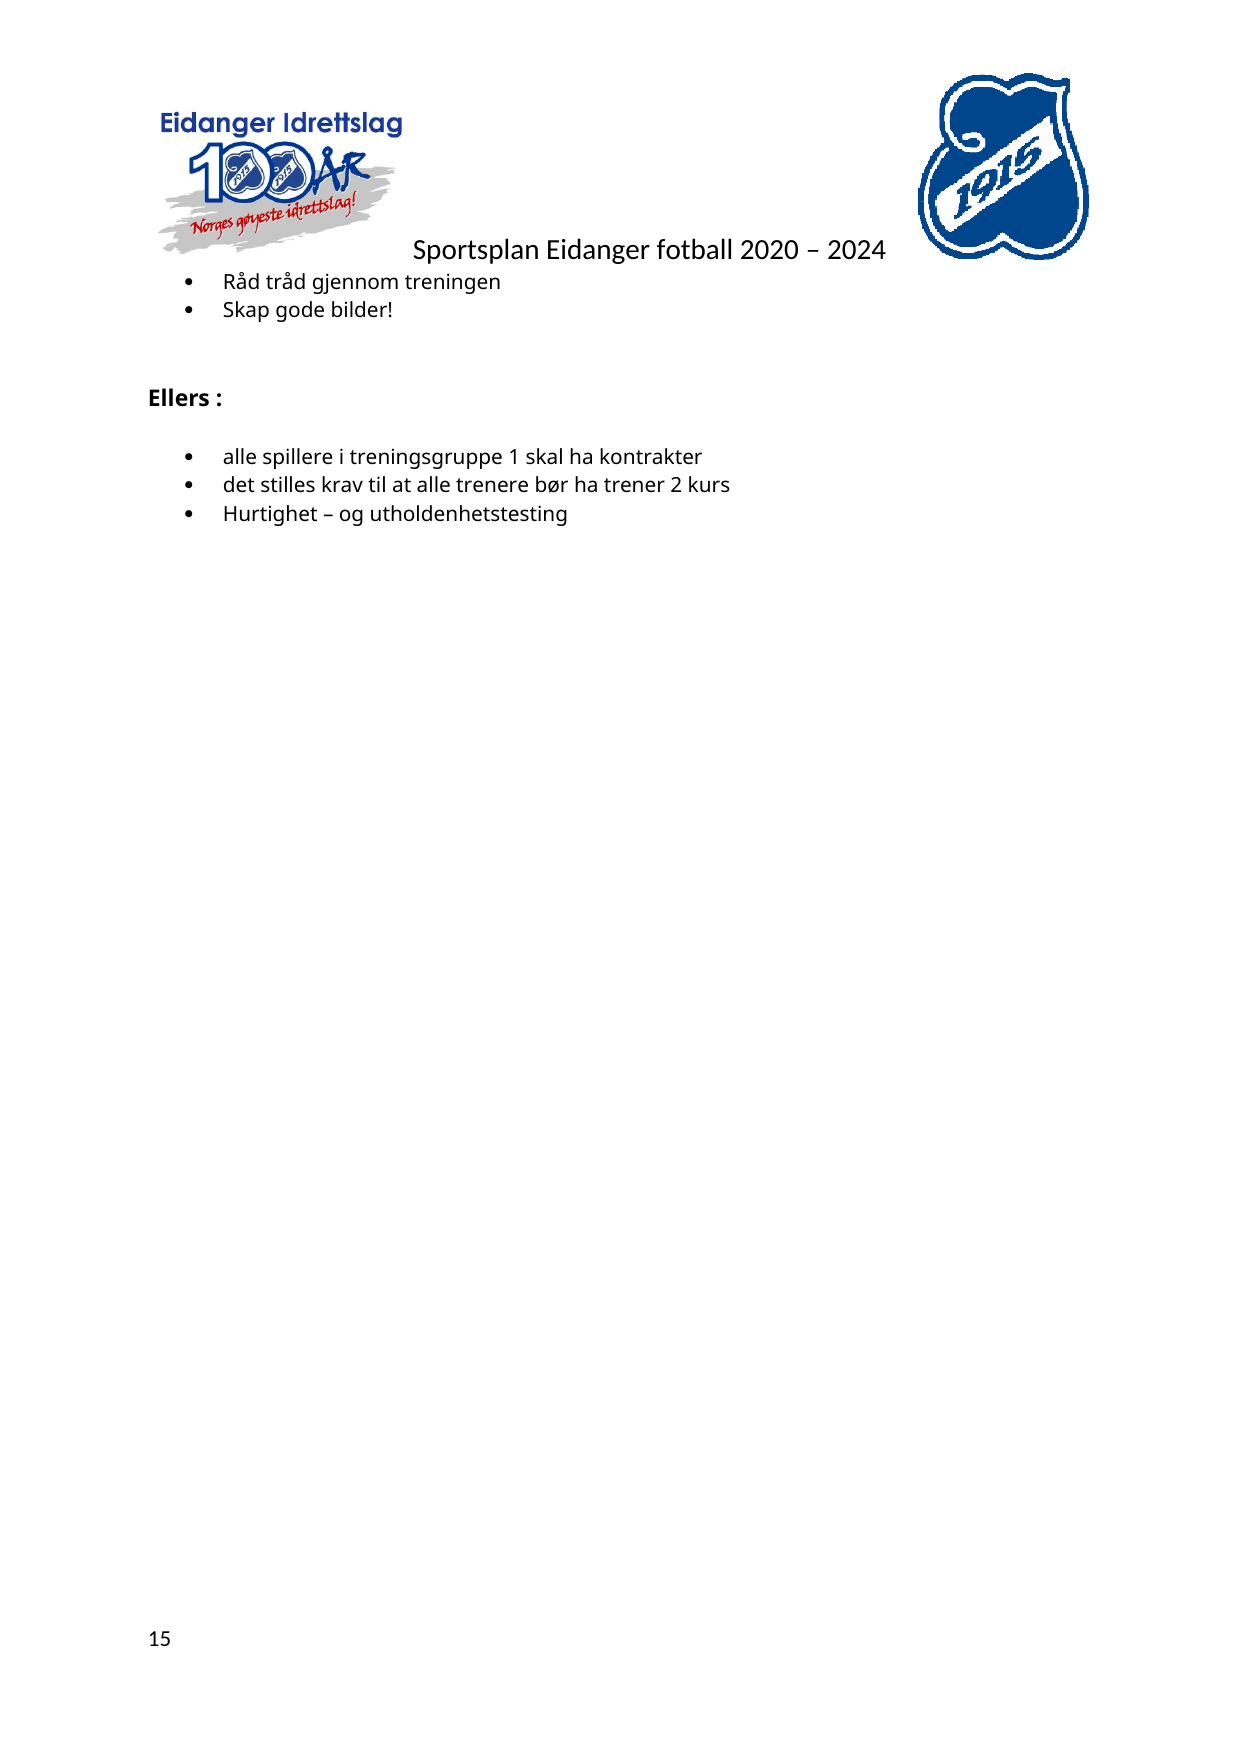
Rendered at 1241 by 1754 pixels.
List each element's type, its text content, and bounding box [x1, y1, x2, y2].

list Hurtighet – og utholdenhetstesting [185, 499, 1093, 527]
list Skap gode bilder! [185, 295, 1093, 324]
text Ellers : [148, 382, 1093, 413]
picture [147, 100, 413, 260]
list det stilles krav til at alle trenere bør ha trener 2 kurs [185, 471, 1093, 499]
list Råd tråd gjennom treningen [185, 267, 1093, 295]
list alle spillere i treningsgruppe 1 skal ha kontrakter [185, 442, 1093, 471]
picture [917, 73, 1089, 260]
